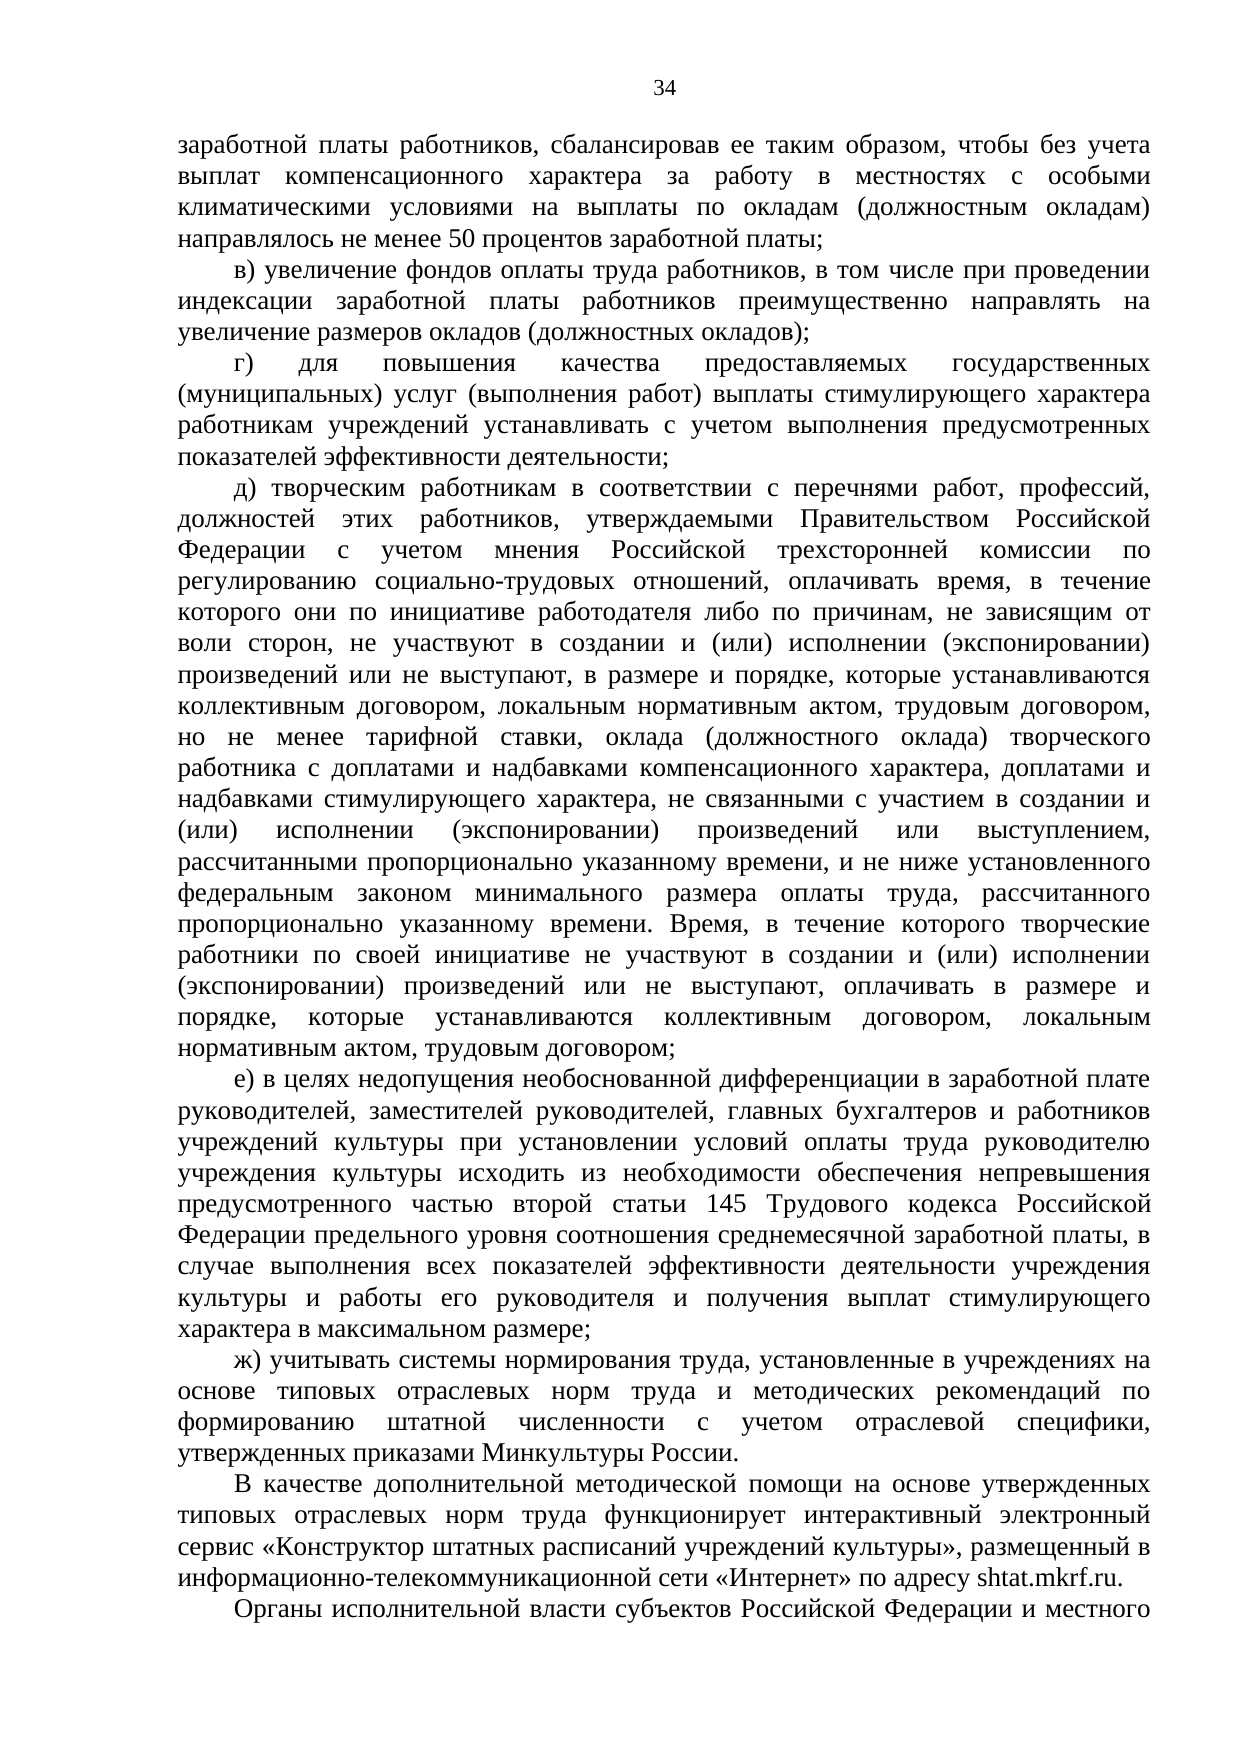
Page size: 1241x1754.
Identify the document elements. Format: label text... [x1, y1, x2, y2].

text В качестве дополнительной методической помощи на основе утвержденных типовых отраслевых норм труда функционирует интерактивный электронный сервис «Конструктор штатных расписаний учреждений культуры», размещенный в информационно-телекоммуникационной сети «Интернет» по адресу shtat.mkrf.ru. [177, 1467, 1152, 1592]
text д) творческим работникам в соответствии с перечнями работ, профессий, должностей этих работников, утверждаемыми Правительством Российской Федерации с учетом мнения Российской трехсторонней комиссии по регулированию социально-трудовых отношений, оплачивать время, в течение которого они по инициативе работодателя либо по причинам, не зависящим от воли сторон, не участвуют в создании и (или) исполнении (экспонировании) произведений или не выступают, в размере и порядке, которые устанавливаются коллективным договором, локальным нормативным актом, трудовым договором, но не менее тарифной ставки, оклада (должностного оклада) творческого работника с доплатами и надбавками компенсационного характера, доплатами и надбавками стимулирующего характера, не связанными с участием в создании и (или) исполнении (экспонировании) произведений или выступлением, рассчитанными пропорционально указанному времени, и не ниже установленного федеральным законом минимального размера оплаты труда, рассчитанного пропорционально указанному времени. Время, в течение которого творческие работники по своей инициативе не участвуют в создании и (или) исполнении (экспонировании) произведений или не выступают, оплачивать в размере и порядке, которые устанавливаются коллективным договором, локальным нормативным актом, трудовым договором; [177, 471, 1152, 1063]
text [177, 1592, 1152, 1623]
text г) для повышения качества предоставляемых государственных (муниципальных) услуг (выполнения работ) выплаты стимулирующего характера работникам учреждений устанавливать с учетом выполнения предусмотренных показателей эффективности деятельности; [177, 346, 1152, 471]
text ж) учитывать системы нормирования труда, установленные в учреждениях на основе типовых отраслевых норм труда и методических рекомендаций по формированию штатной численности с учетом отраслевой специфики, утвержденных приказами Минкультуры России. [177, 1343, 1152, 1467]
text в) увеличение фондов оплаты труда работников, в том числе при проведении индексации заработной платы работников преимущественно направлять на увеличение размеров окладов (должностных окладов); [177, 253, 1152, 346]
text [177, 128, 1152, 253]
text е) в целях недопущения необоснованной дифференциации в заработной плате руководителей, заместителей руководителей, главных бухгалтеров и работников учреждений культуры при установлении условий оплаты труда руководителю учреждения культуры исходить из необходимости обеспечения непревышения предусмотренного частью второй статьи 145 Трудового кодекса Российской Федерации предельного уровня соотношения среднемесячной заработной платы, в случае выполнения всех показателей эффективности деятельности учреждения культуры и работы его руководителя и получения выплат стимулирующего характера в максимальном размере; [177, 1063, 1152, 1343]
